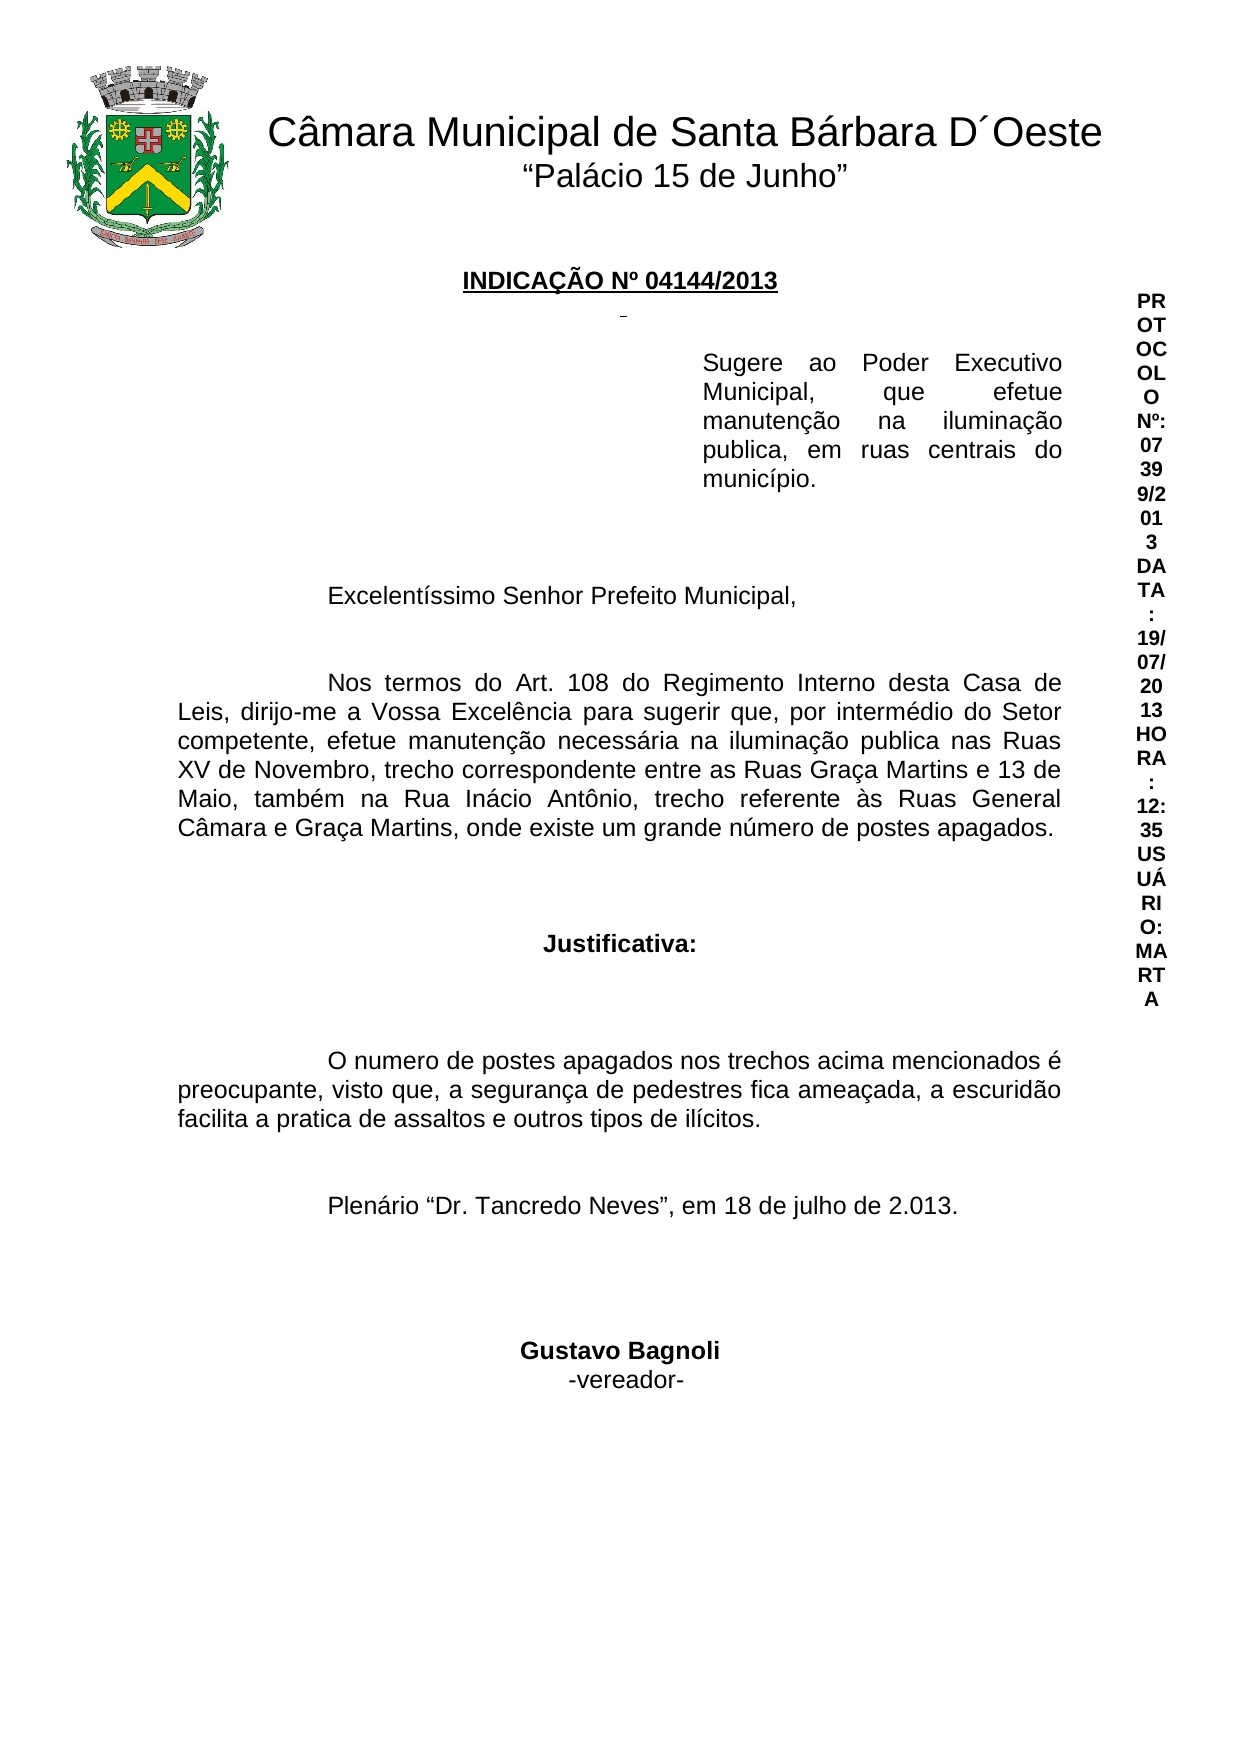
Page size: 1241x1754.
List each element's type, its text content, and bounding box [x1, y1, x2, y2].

text Nos termos do Art. 108 do Regimento Interno desta Casa de Leis, dirijo-me a Vossa Excelência para sugerir que, por intermédio do Setor competente, efetue manutenção necessária na iluminação publica nas Ruas XV de Novembro, trecho correspondente entre as Ruas Graça Martins e 13 de Maio, também na Rua Inácio Antônio, trecho referente às Ruas General Câmara e Graça Martins, onde existe um grande número de postes apagados. [177, 668, 1063, 842]
text O numero de postes apagados nos trechos acima mencionados é preocupante, visto que, a segurança de pedestres fica ameaçada, a escuridão facilita a pratica de assaltos e outros tipos de ilícitos. [177, 1046, 1063, 1133]
text Excelentíssimo Senhor Prefeito Municipal, [177, 581, 1063, 609]
text Justificativa: [177, 929, 1063, 958]
text Gustavo Bagnoli [177, 1336, 1063, 1365]
picture [66, 66, 236, 255]
text -vereador- [177, 1365, 1063, 1394]
title INDICAÇÃO Nº 04144/2013 [177, 266, 1063, 295]
text Plenário “Dr. Tancredo Neves”, em 18 de julho de 2.013. [177, 1191, 1063, 1220]
text Sugere ao Poder Executivo Municipal, que efetue manutenção na iluminação publica, em ruas centrais do município. [702, 348, 1063, 493]
